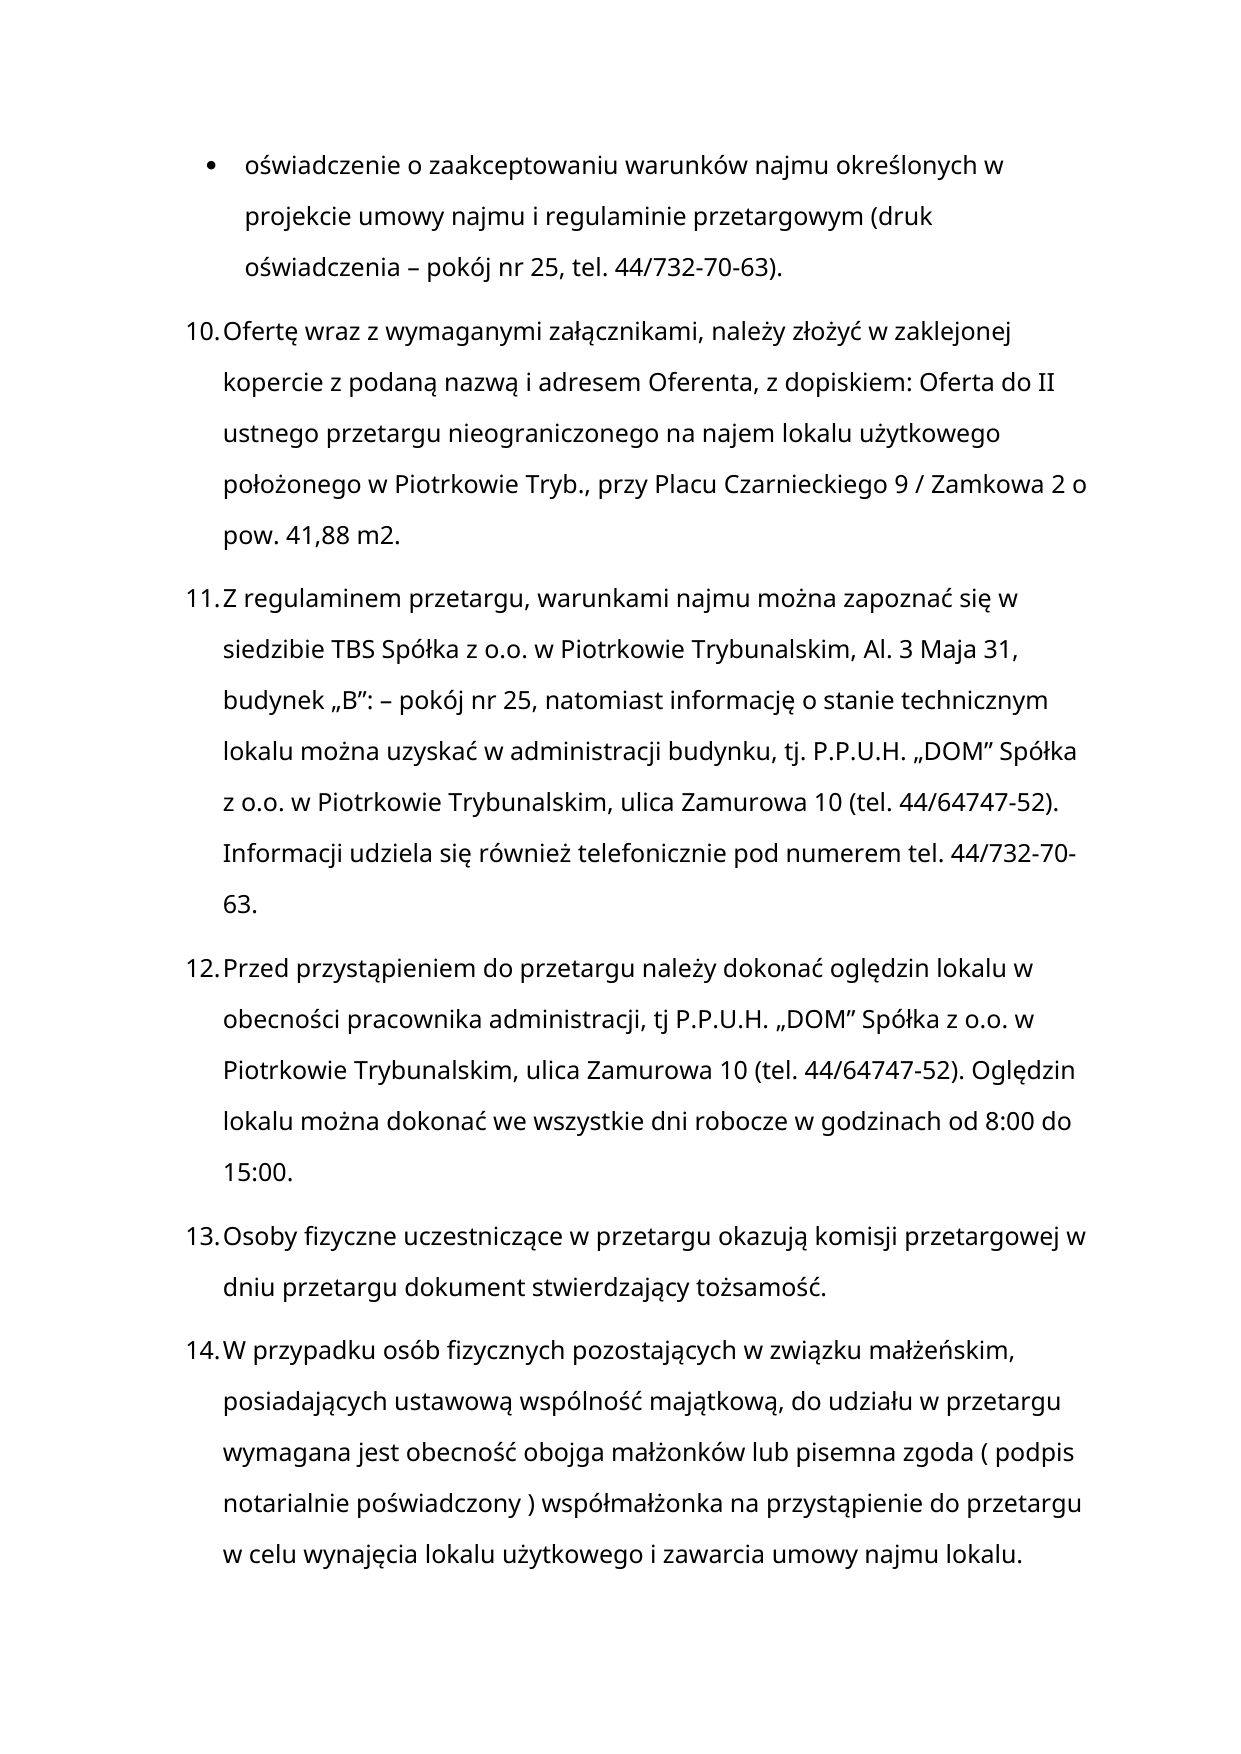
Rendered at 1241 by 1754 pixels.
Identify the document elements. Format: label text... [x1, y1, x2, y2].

subtitle Przed przystąpieniem do przetargu należy dokonać oględzin lokalu w obecności pracownika administracji, tj P.P.U.H. „DOM” Spółka z o.o. w Piotrkowie Trybunalskim, ulica Zamurowa 10 (tel. 44/64747-52). Oględzin lokalu można dokonać we wszystkie dni robocze w godzinach od 8:00 do 15:00. [185, 951, 1093, 1189]
subtitle Osoby fizyczne uczestniczące w przetargu okazują komisji przetargowej w dniu przetargu dokument stwierdzający tożsamość. [185, 1218, 1093, 1303]
subtitle W przypadku osób fizycznych pozostających w związku małżeńskim, posiadających ustawową wspólność majątkową, do udziału w przetargu wymagana jest obecność obojga małżonków lub pisemna zgoda ( podpis notarialnie poświadczony ) współmałżonka na przystąpienie do przetargu w celu wynajęcia lokalu użytkowego i zawarcia umowy najmu lokalu. [185, 1333, 1093, 1571]
subtitle oświadczenie o zaakceptowaniu warunków najmu określonych w projekcie umowy najmu i regulaminie przetargowym (druk oświadczenia – pokój nr 25, tel. 44/732-70-63). [207, 148, 1093, 284]
subtitle Z regulaminem przetargu, warunkami najmu można zapoznać się w siedzibie TBS Spółka z o.o. w Piotrkowie Trybunalskim, Al. 3 Maja 31, budynek „B”: – pokój nr 25, natomiast informację o stanie technicznym lokalu można uzyskać w administracji budynku, tj. P.P.U.H. „DOM” Spółka z o.o. w Piotrkowie Trybunalskim, ulica Zamurowa 10 (tel. 44/64747-52). Informacji udziela się również telefonicznie pod numerem tel. 44/732-70-63. [185, 581, 1093, 921]
subtitle Ofertę wraz z wymaganymi załącznikami, należy złożyć w zaklejonej kopercie z podaną nazwą i adresem Oferenta, z dopiskiem: Oferta do II ustnego przetargu nieograniczonego na najem lokalu użytkowego położonego w Piotrkowie Tryb., przy Placu Czarnieckiego 9 / Zamkowa 2 o pow. 41,88 m2. [185, 313, 1093, 551]
